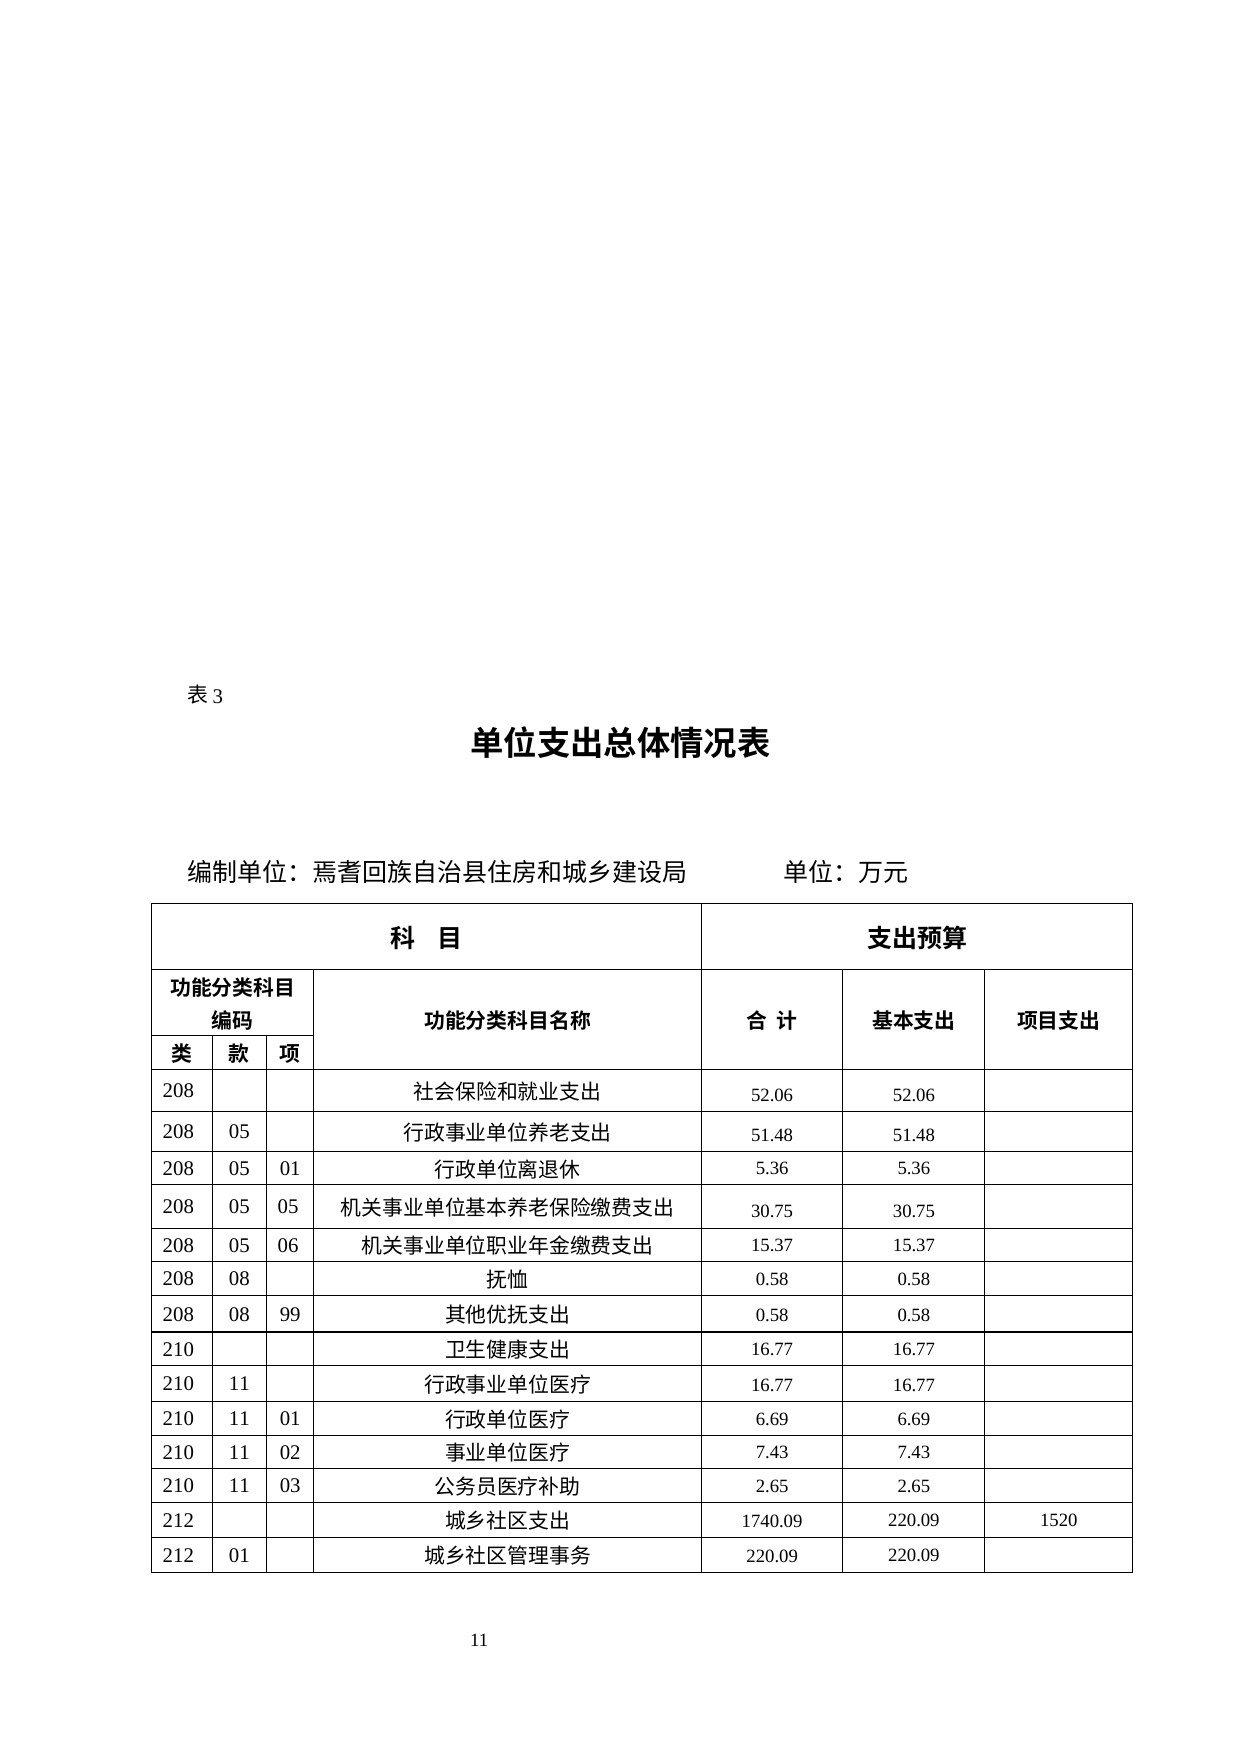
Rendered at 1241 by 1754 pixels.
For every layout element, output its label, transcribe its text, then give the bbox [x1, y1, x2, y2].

table_cell [267, 1366, 313, 1401]
table_cell 11 [213, 1366, 266, 1401]
table_cell 05 [267, 1185, 313, 1227]
table_cell 30.75 [843, 1185, 984, 1227]
table_cell 1740.09 [702, 1503, 842, 1537]
table_cell [267, 1070, 313, 1111]
table_cell [267, 1333, 313, 1365]
table_cell 15.37 [843, 1229, 984, 1261]
table_cell 行政事业单位医疗 [314, 1366, 701, 1401]
table_cell 2.65 [702, 1469, 842, 1502]
table_cell [267, 1262, 313, 1295]
table_cell 0.58 [702, 1262, 842, 1295]
table_cell 项 [267, 1036, 313, 1069]
table_cell 公务员医疗补助 [314, 1469, 701, 1502]
table_cell 机关事业单位职业年金缴费支出 [314, 1229, 701, 1261]
table_cell 02 [267, 1436, 313, 1468]
table_cell 52.06 [702, 1070, 842, 1111]
table_cell 项目支出 [985, 970, 1132, 1069]
table_cell 208 [152, 1296, 212, 1331]
table_cell 0.58 [843, 1262, 984, 1295]
table_cell 城乡社区管理事务 [314, 1538, 701, 1572]
table_cell 11 [213, 1402, 266, 1434]
table_cell 功能分类科目名称 [314, 970, 701, 1069]
table_cell 05 [213, 1152, 266, 1184]
table_cell [985, 1469, 1132, 1502]
table_cell 210 [152, 1436, 212, 1468]
table_cell 6.69 [843, 1402, 984, 1434]
table_cell 0.58 [843, 1296, 984, 1331]
text 编制单位：焉耆回族自治县住房和城乡建设局 单位：万元 [187, 838, 1053, 903]
table_cell 7.43 [702, 1436, 842, 1468]
table_cell 06 [267, 1229, 313, 1261]
table_cell 合 计 [702, 970, 842, 1069]
table_cell 6.69 [702, 1402, 842, 1434]
table_cell 0.58 [702, 1296, 842, 1331]
table_cell [267, 1112, 313, 1151]
table_cell 52.06 [843, 1070, 984, 1111]
table_cell 210 [152, 1402, 212, 1434]
table_cell 社会保险和就业支出 [314, 1070, 701, 1111]
table_cell [985, 1262, 1132, 1295]
text 表3 [187, 676, 1053, 708]
table_cell [267, 1503, 313, 1537]
table_cell 卫生健康支出 [314, 1333, 701, 1365]
table_cell [213, 1333, 266, 1365]
table_header 科 目 [152, 904, 701, 969]
table_cell 16.77 [702, 1333, 842, 1365]
table_cell 款 [213, 1036, 266, 1069]
table_header 支出预算 [702, 904, 1132, 969]
table_cell 51.48 [843, 1112, 984, 1151]
table_cell 220.09 [843, 1503, 984, 1537]
table_cell 212 [152, 1538, 212, 1572]
table_cell 16.77 [843, 1333, 984, 1365]
table_cell [985, 1402, 1132, 1434]
table_cell [985, 1436, 1132, 1468]
table_cell [213, 1503, 266, 1537]
table_cell 208 [152, 1262, 212, 1295]
table_cell 2.65 [843, 1469, 984, 1502]
table_cell 城乡社区支出 [314, 1503, 701, 1537]
table_cell [213, 1070, 266, 1111]
table_cell 行政事业单位养老支出 [314, 1112, 701, 1151]
table_cell 11 [213, 1469, 266, 1502]
table_cell [267, 1538, 313, 1572]
table_cell 208 [152, 1152, 212, 1184]
table_cell 01 [267, 1402, 313, 1434]
table_cell 事业单位医疗 [314, 1436, 701, 1468]
table_cell [985, 1296, 1132, 1331]
table_cell 16.77 [702, 1366, 842, 1401]
table_cell 类 [152, 1036, 212, 1069]
table_cell 208 [152, 1229, 212, 1261]
table_cell 210 [152, 1333, 212, 1365]
table_cell [985, 1152, 1132, 1184]
table_cell 99 [267, 1296, 313, 1331]
table_cell 208 [152, 1112, 212, 1151]
table_cell 210 [152, 1366, 212, 1401]
table_cell 行政单位离退休 [314, 1152, 701, 1184]
table_cell 220.09 [702, 1538, 842, 1572]
table_cell 08 [213, 1296, 266, 1331]
table_cell 基本支出 [843, 970, 984, 1069]
table_cell 212 [152, 1503, 212, 1537]
table_cell 机关事业单位基本养老保险缴费支出 [314, 1185, 701, 1227]
table_cell 抚恤 [314, 1262, 701, 1295]
table_cell 03 [267, 1469, 313, 1502]
table_cell 15.37 [702, 1229, 842, 1261]
table_cell 功能分类科目编码 [152, 970, 313, 1035]
table_cell 01 [213, 1538, 266, 1572]
text 单位支出总体情况表 [187, 708, 1053, 773]
table_cell 05 [213, 1112, 266, 1151]
table_cell [985, 1112, 1132, 1151]
table_cell 行政单位医疗 [314, 1402, 701, 1434]
table_cell [985, 1229, 1132, 1261]
table_cell 其他优抚支出 [314, 1296, 701, 1331]
table_cell 01 [267, 1152, 313, 1184]
table_cell [985, 1538, 1132, 1572]
table_cell 51.48 [702, 1112, 842, 1151]
table_cell 210 [152, 1469, 212, 1502]
table_cell 208 [152, 1185, 212, 1227]
table_cell [985, 1366, 1132, 1401]
table_cell [985, 1333, 1132, 1365]
table_cell [985, 1070, 1132, 1111]
table_cell 5.36 [843, 1152, 984, 1184]
table_cell 7.43 [843, 1436, 984, 1468]
table_cell 5.36 [702, 1152, 842, 1184]
table_cell 30.75 [702, 1185, 842, 1227]
table_cell 11 [213, 1436, 266, 1468]
table_cell 16.77 [843, 1366, 984, 1401]
table_cell [985, 1185, 1132, 1227]
table_cell 1520 [985, 1503, 1132, 1537]
table_cell 08 [213, 1262, 266, 1295]
table_cell 208 [152, 1070, 212, 1111]
table_cell 05 [213, 1185, 266, 1227]
table_cell 220.09 [843, 1538, 984, 1572]
table_cell 05 [213, 1229, 266, 1261]
